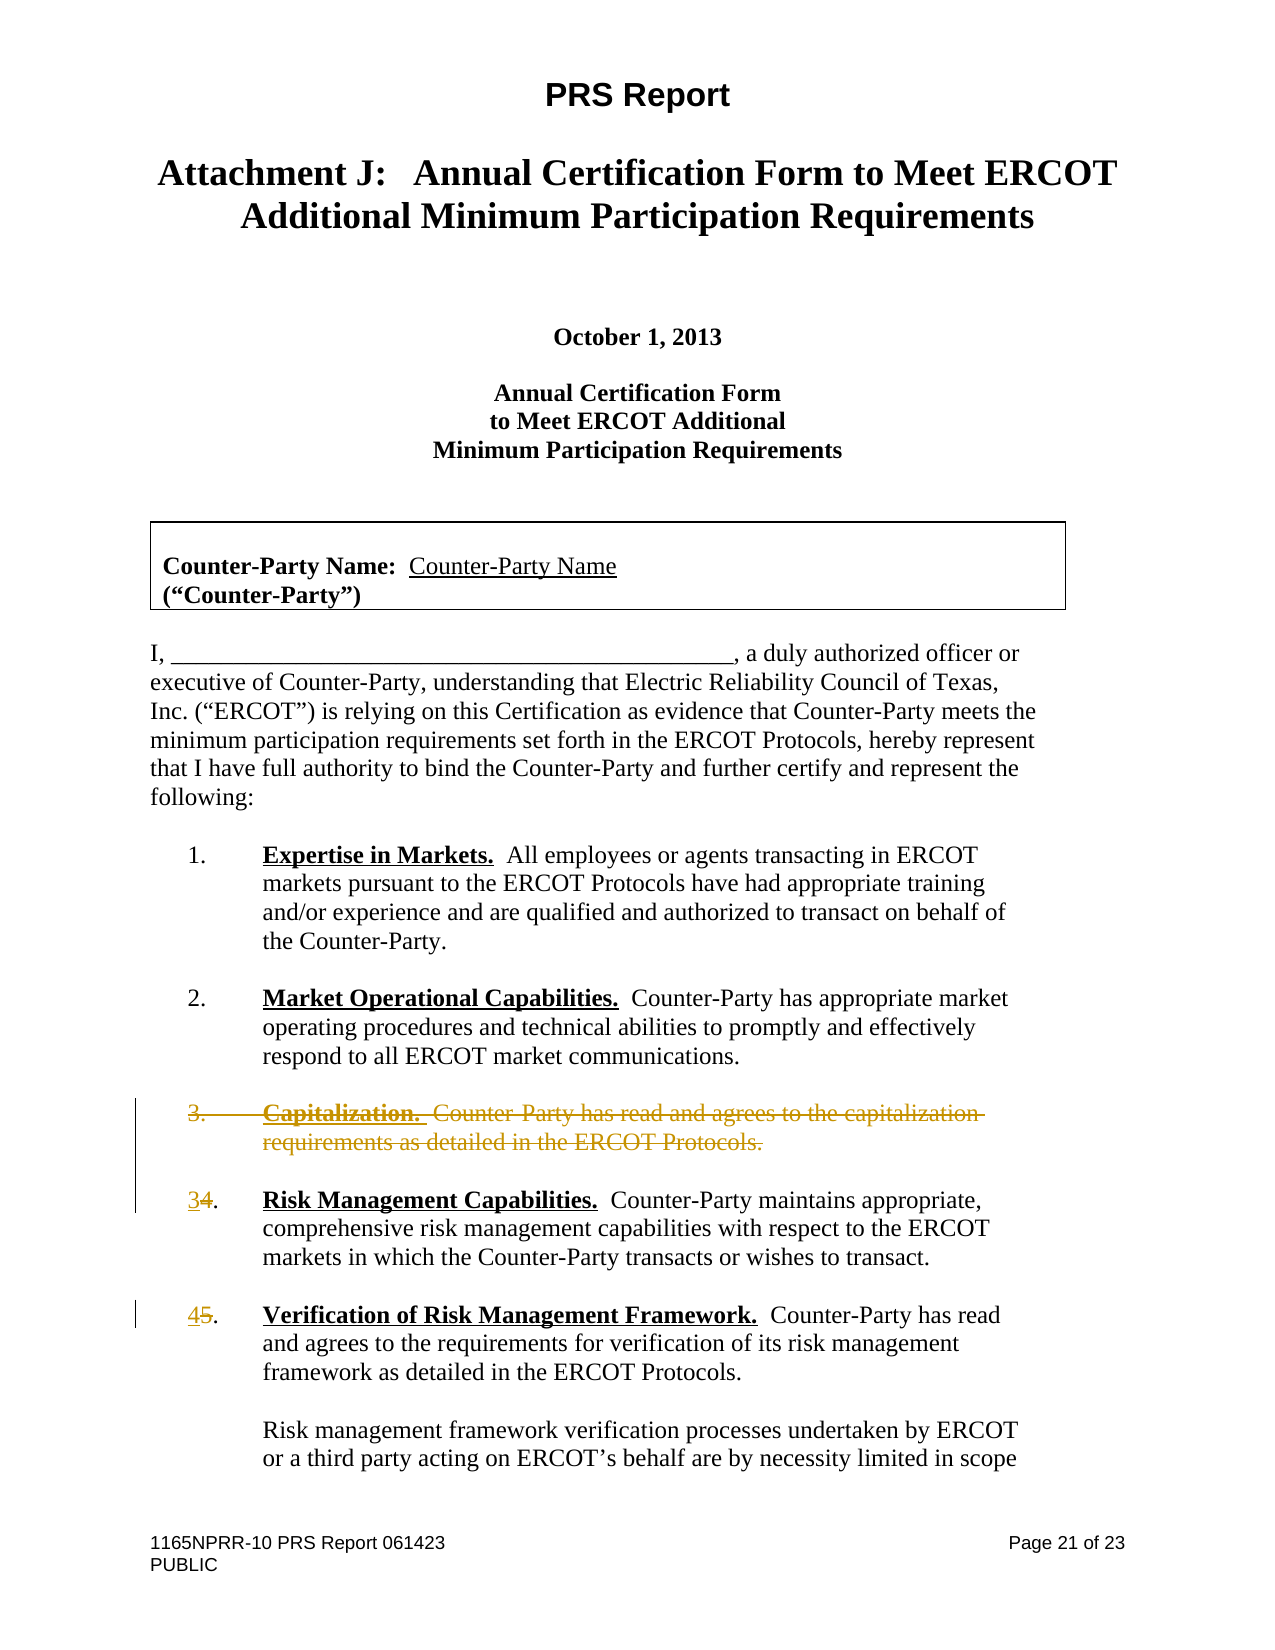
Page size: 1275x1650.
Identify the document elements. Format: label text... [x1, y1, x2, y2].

text October 1, 2013 [150, 322, 1125, 351]
text to Meet ERCOT Additional [150, 406, 1125, 435]
text I, _____________________________________________, a duly authorized officer or executive of Counter-Party, understanding that Electric Reliability Council of Texas, Inc. (“ERCOT”) is relying on this Certification as evidence that Counter-Party meets the minimum participation requirements set forth in the ERCOT Protocols, hereby represent that I have full authority to bind the Counter-Party and further certify and represent the following: [150, 638, 1041, 811]
text . Risk Management Capabilities. Counter-Party maintains appropriate, comprehensive risk management capabilities with respect to the ERCOT markets in which the Counter-Party transacts or wishes to transact. [187, 1185, 1041, 1271]
text 1. Expertise in Markets. All employees or agents transacting in ERCOT markets pursuant to the ERCOT Protocols have had appropriate training and/or experience and are qualified and authorized to transact on behalf of the Counter-Party. [187, 840, 1041, 955]
table_header Counter-Party Name: Counter-Party Name (“Counter-Party”) [151, 523, 1065, 609]
text 2. Market Operational Capabilities. Counter-Party has appropriate market operating procedures and technical abilities to promptly and effectively respond to all ERCOT market communications. [187, 983, 1041, 1070]
text . Verification of Risk Management Framework. Counter-Party has read and agrees to the requirements for verification of its risk management framework as detailed in the ERCOT Protocols. [187, 1300, 1041, 1386]
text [262, 1415, 1041, 1472]
text Annual Certification Form [150, 378, 1125, 406]
text Minimum Participation Requirements [150, 435, 1125, 464]
text Attachment J: Annual Certification Form to Meet ERCOT Additional Minimum Participation Requirements [150, 150, 1125, 236]
